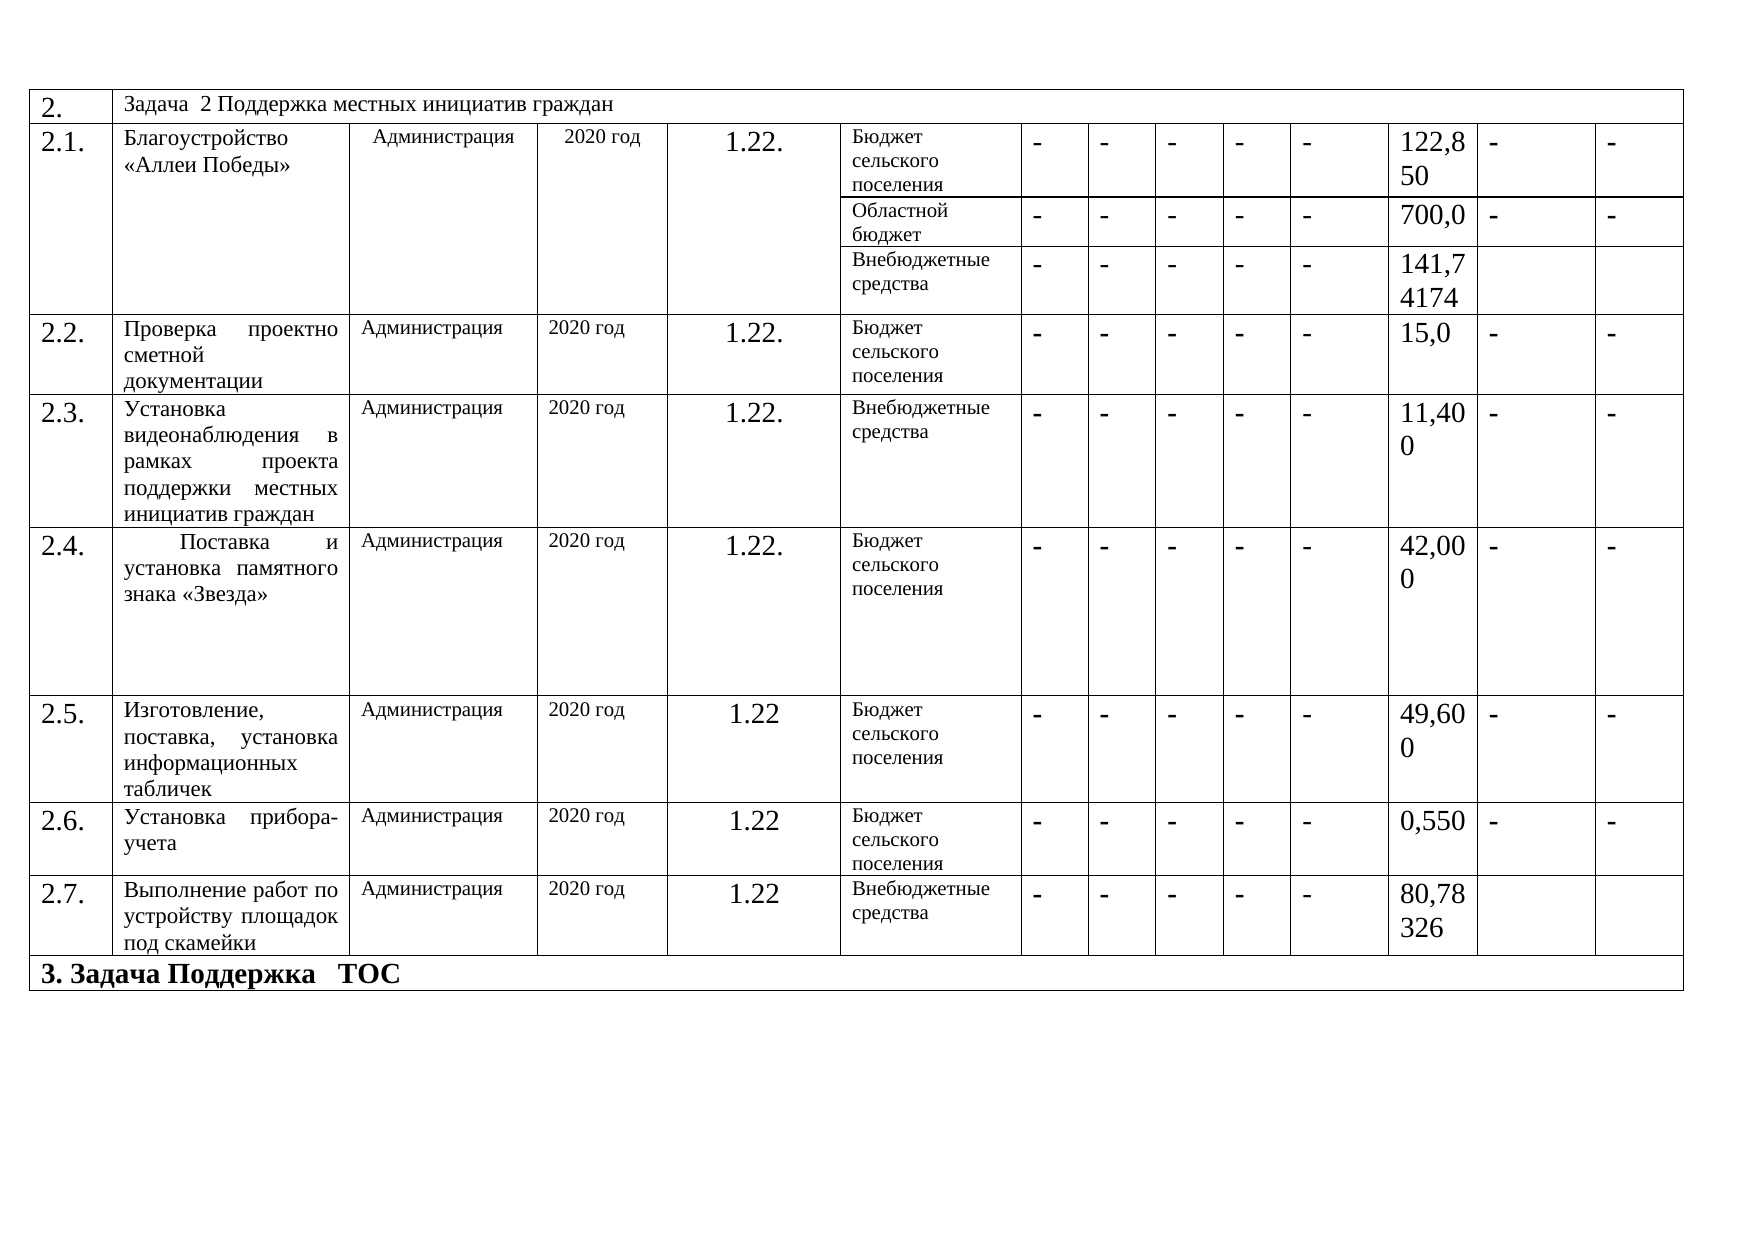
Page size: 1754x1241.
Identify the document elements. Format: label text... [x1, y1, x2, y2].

table_cell - [1156, 315, 1223, 394]
table_cell - [1156, 528, 1223, 695]
table_cell - [1089, 803, 1155, 875]
table_cell [1596, 247, 1683, 314]
table_cell 1.22. [668, 124, 840, 314]
table_cell - [1224, 124, 1290, 196]
table_cell Задача 2 Поддержка местных инициатив граждан [113, 90, 1683, 123]
table_cell 1.22 [668, 696, 840, 802]
table_cell 2020 год [538, 124, 667, 314]
table_cell 1.22. [668, 395, 840, 527]
table_cell Администрация [350, 696, 537, 802]
table_cell - [1224, 247, 1290, 314]
table_cell - [1089, 247, 1155, 314]
table_cell - [1022, 803, 1088, 875]
table_cell - [1022, 876, 1088, 955]
table_cell - [1022, 247, 1088, 314]
table_cell Администрация [350, 803, 537, 875]
table_cell - [1089, 198, 1155, 246]
table_cell 1.22. [668, 315, 840, 394]
table_cell - [1022, 315, 1088, 394]
table_cell - [1596, 198, 1683, 246]
table_cell - [1596, 803, 1683, 875]
table_cell Администрация [350, 876, 537, 955]
table_cell Внебюджетные средства [841, 247, 1021, 314]
table_cell - [1478, 315, 1595, 394]
table_cell 2.6. [30, 803, 112, 875]
table_cell Установка прибора- учета [113, 803, 349, 875]
table_cell 1.22 [668, 876, 840, 955]
table_cell Администрация [350, 124, 537, 314]
table_cell - [1478, 803, 1595, 875]
table_cell - [1089, 696, 1155, 802]
table_cell - [1478, 198, 1595, 246]
table_cell - [1224, 876, 1290, 955]
table_cell - [1022, 528, 1088, 695]
table_cell 1.22 [668, 803, 840, 875]
table_cell Внебюджетные средства [841, 395, 1021, 527]
table_cell - [1022, 395, 1088, 527]
table_cell Внебюджетные средства [841, 876, 1021, 955]
table_cell - [1291, 528, 1388, 695]
table_cell Бюджет сельского поселения [841, 315, 1021, 394]
table_cell - [1022, 696, 1088, 802]
table_cell - [1224, 528, 1290, 695]
table_cell 1.22. [668, 528, 840, 695]
table_cell Установка видеонаблюдения в рамках проекта поддержки местных инициатив граждан [113, 395, 349, 527]
table_cell 2020 год [538, 528, 667, 695]
table_cell Областной бюджет [841, 198, 1021, 246]
table_cell 15,0 [1389, 315, 1477, 394]
table_cell 2.1. [30, 124, 112, 314]
table_cell - [1224, 198, 1290, 246]
table_cell Благоустройство «Аллеи Победы» [113, 124, 349, 314]
table_cell 2.3. [30, 395, 112, 527]
table_cell - [1291, 247, 1388, 314]
table_cell - [1156, 124, 1223, 196]
table_cell 2.7. [30, 876, 112, 955]
table_cell - [1596, 395, 1683, 527]
table_cell 2020 год [538, 876, 667, 955]
table_cell - [1291, 315, 1388, 394]
table_cell - [1291, 395, 1388, 527]
table_cell Изготовление, поставка, установка информационных табличек [113, 696, 349, 802]
table_cell - [1089, 395, 1155, 527]
table_cell - [1291, 803, 1388, 875]
table_cell - [1089, 528, 1155, 695]
table_cell - [1596, 315, 1683, 394]
table_cell - [1156, 395, 1223, 527]
table_cell Администрация [350, 528, 537, 695]
table_cell 11,400 [1389, 395, 1477, 527]
table_cell 2020 год [538, 315, 667, 394]
table_cell 0,550 [1389, 803, 1477, 875]
table_cell - [1478, 395, 1595, 527]
table_cell - [1596, 528, 1683, 695]
table_cell 49,600 [1389, 696, 1477, 802]
table_cell 2. [30, 90, 112, 123]
table_cell - [1291, 696, 1388, 802]
table_cell - [1224, 315, 1290, 394]
table_cell - [1156, 696, 1223, 802]
table_cell - [1089, 876, 1155, 955]
table_cell Бюджет сельского поселения [841, 803, 1021, 875]
table_cell Бюджет сельского поселения [841, 696, 1021, 802]
table_cell 141,74174 [1389, 247, 1477, 314]
table_cell - [1089, 124, 1155, 196]
table_cell - [1291, 876, 1388, 955]
table_cell - [1156, 803, 1223, 875]
table_cell - [1224, 696, 1290, 802]
table_cell Администрация [350, 315, 537, 394]
table_cell 3. Задача Поддержка ТОС [30, 956, 1683, 990]
table_cell - [1224, 803, 1290, 875]
table_cell - [1291, 198, 1388, 246]
table_cell Поставка и установка памятного знака «Звезда» [113, 528, 349, 695]
table_cell [1478, 247, 1595, 314]
table_cell - [1224, 395, 1290, 527]
table_cell [1478, 876, 1595, 955]
table_cell 42,000 [1389, 528, 1477, 695]
table_cell - [1022, 198, 1088, 246]
table_cell 700,0 [1389, 198, 1477, 246]
table_cell 2020 год [538, 395, 667, 527]
table_cell [1596, 876, 1683, 955]
table_cell 2020 год [538, 696, 667, 802]
table_cell 2.2. [30, 315, 112, 394]
table_cell - [1596, 124, 1683, 196]
table_cell - [1156, 247, 1223, 314]
table_cell 122,850 [1389, 124, 1477, 196]
table_cell - [1478, 696, 1595, 802]
table_cell Бюджет сельского поселения [841, 124, 1021, 196]
table_cell - [1156, 876, 1223, 955]
table_cell - [1291, 124, 1388, 196]
table_cell - [1156, 198, 1223, 246]
table_cell Выполнение работ по устройству площадок под скамейки [113, 876, 349, 955]
table_cell - [1022, 124, 1088, 196]
table_cell - [1478, 528, 1595, 695]
table_cell - [1596, 696, 1683, 802]
table_cell Проверка проектно сметной документации [113, 315, 349, 394]
table_cell Бюджет сельского поселения [841, 528, 1021, 695]
table_cell Администрация [350, 395, 537, 527]
table_cell 2020 год [538, 803, 667, 875]
table_cell 2.5. [30, 696, 112, 802]
table_cell 2.4. [30, 528, 112, 695]
table_cell - [1089, 315, 1155, 394]
table_cell - [1478, 124, 1595, 196]
table_cell 80,78326 [1389, 876, 1477, 955]
